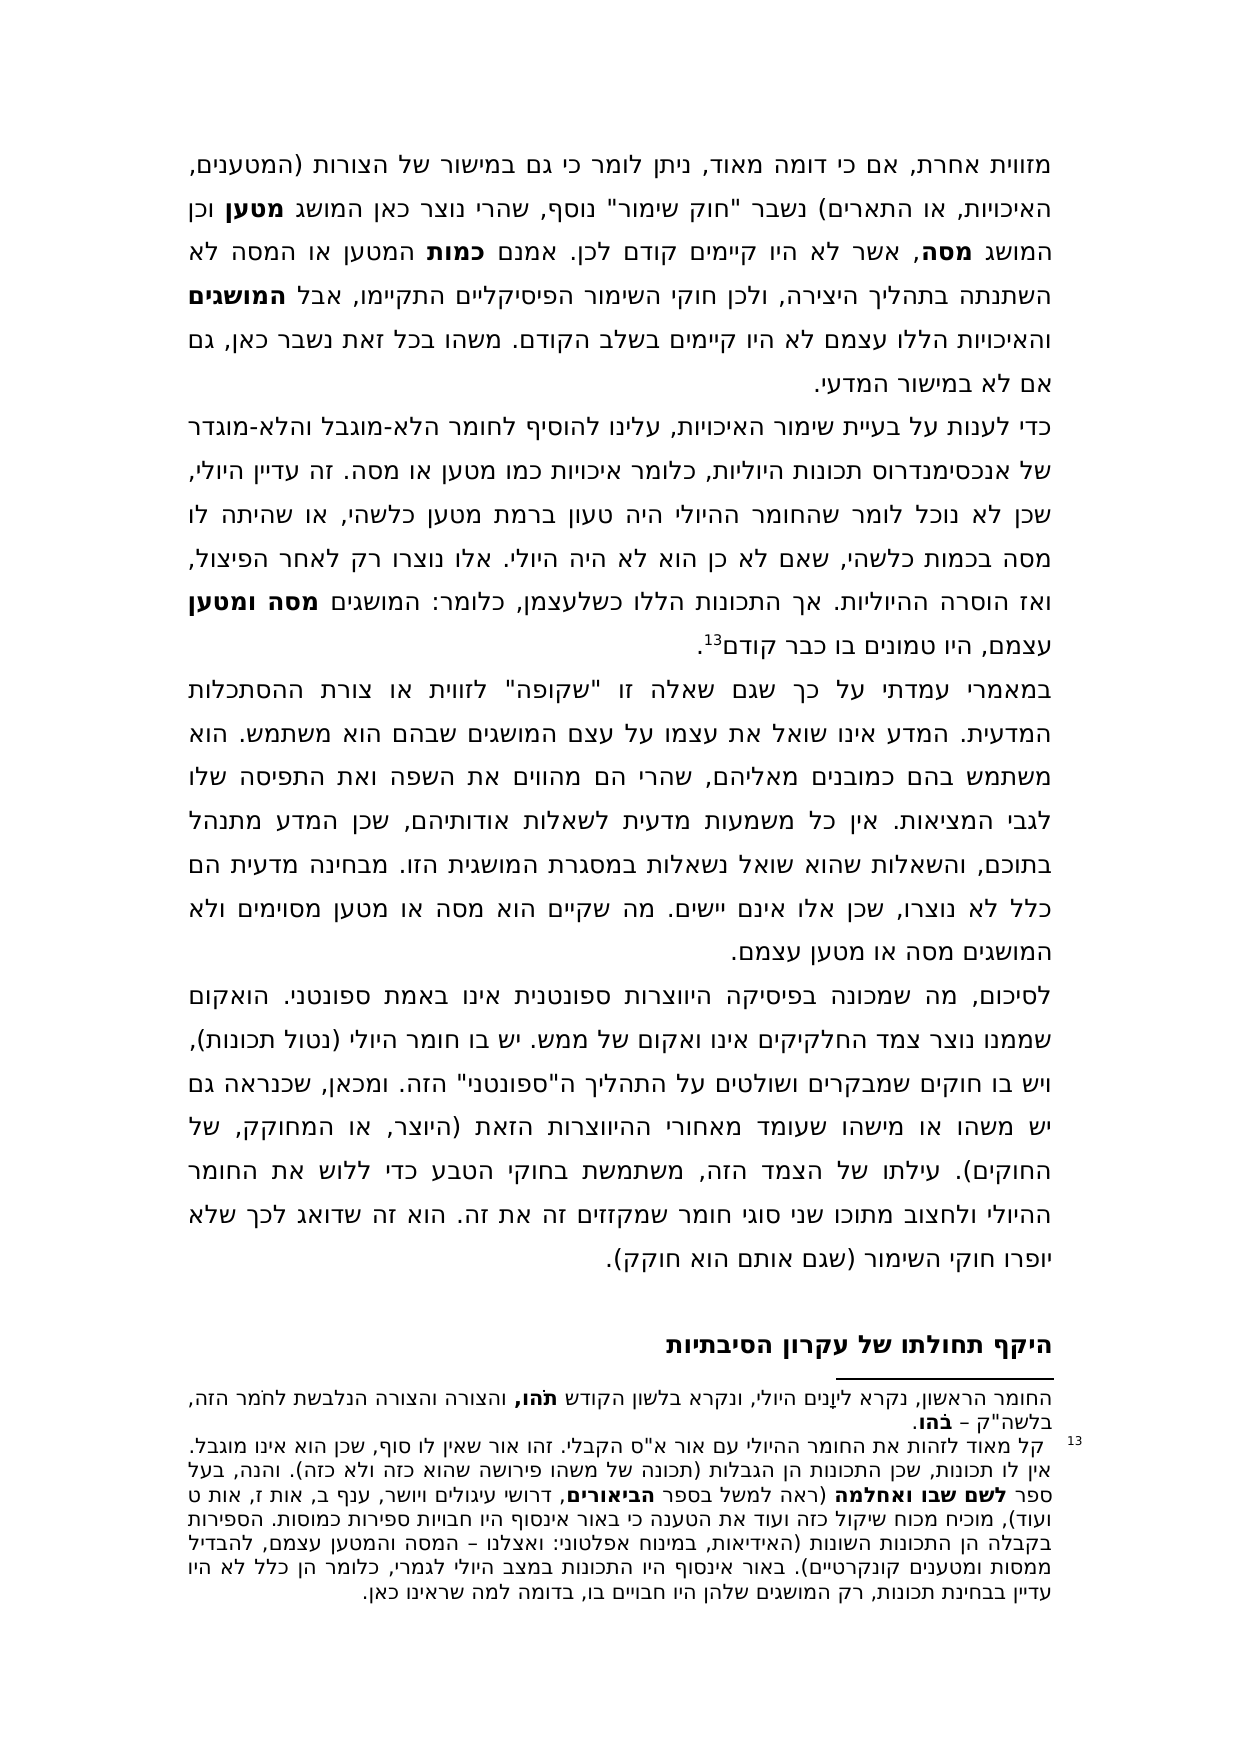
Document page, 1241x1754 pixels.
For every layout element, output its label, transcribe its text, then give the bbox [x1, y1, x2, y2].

text היקף תחולתו של עקרון הסיבתיות [187, 1331, 1053, 1360]
text לסיכום, מה שמכונה בפיסיקה היווצרות ספונטנית אינו באמת ספונטני. הואקום שממנו נוצר צמד החלקיקים אינו ואקום של ממש. יש בו חומר היולי (נטול תכונות), ויש בו חוקים שמבקרים ושולטים על התהליך ה"ספונטני" הזה. ומכאן, שכנראה גם יש משהו או מישהו שעומד מאחורי ההיווצרות הזאת (היוצר, או המחוקק, של החוקים). עילתו של הצמד הזה, משתמשת בחוקי הטבע כדי ללוש את החומר ההיולי ולחצוב מתוכו שני סוגי חומר שמקזזים זה את זה. הוא זה שדואג לכך שלא יופרו חוקי השימור (שגם אותם הוא חוקק). [187, 981, 1053, 1273]
text מזווית אחרת, אם כי דומה מאוד, ניתן לומר כי גם במישור של הצורות (המטענים, האיכויות, או התארים) נשבר "חוק שימור" נוסף, שהרי נוצר כאן המושג מטען וכן המושג מסה, אשר לא היו קיימים קודם לכן. אמנם כמות המטען או המסה לא השתנתה בתהליך היצירה, ולכן חוקי השימור הפיסיקליים התקיימו, אבל המושגים והאיכויות הללו עצמם לא היו קיימים בשלב הקודם. משהו בכל זאת נשבר כאן, גם אם לא במישור המדעי. [187, 150, 1053, 398]
text במאמרי עמדתי על כך שגם שאלה זו "שקופה" לזווית או צורת ההסתכלות המדעית. המדע אינו שואל את עצמו על עצם המושגים שבהם הוא משתמש. הוא משתמש בהם כמובנים מאליהם, שהרי הם מהווים את השפה ואת התפיסה שלו לגבי המציאות. אין כל משמעות מדעית לשאלות אודותיהם, שכן המדע מתנהל בתוכם, והשאלות שהוא שואל נשאלות במסגרת המושגית הזו. מבחינה מדעית הם כלל לא נוצרו, שכן אלו אינם יישים. מה שקיים הוא מסה או מטען מסוימים ולא המושגים מסה או מטען עצמם. [187, 675, 1053, 967]
text כדי לענות על בעיית שימור האיכויות, עלינו להוסיף לחומר הלא-מוגבל והלא-מוגדר של אנכסימנדרוס תכונות היוליות, כלומר איכויות כמו מטען או מסה. זה עדיין היולי, שכן לא נוכל לומר שהחומר ההיולי היה טעון ברמת מטען כלשהי, או שהיתה לו מסה בכמות כלשהי, שאם לא כן הוא לא היה היולי. אלו נוצרו רק לאחר הפיצול, ואז הוסרה ההיוליות. אך התכונות הללו כשלעצמן, כלומר: המושגים מסה ומטען עצמם, היו טמונים בו כבר קודם. [187, 412, 1053, 660]
